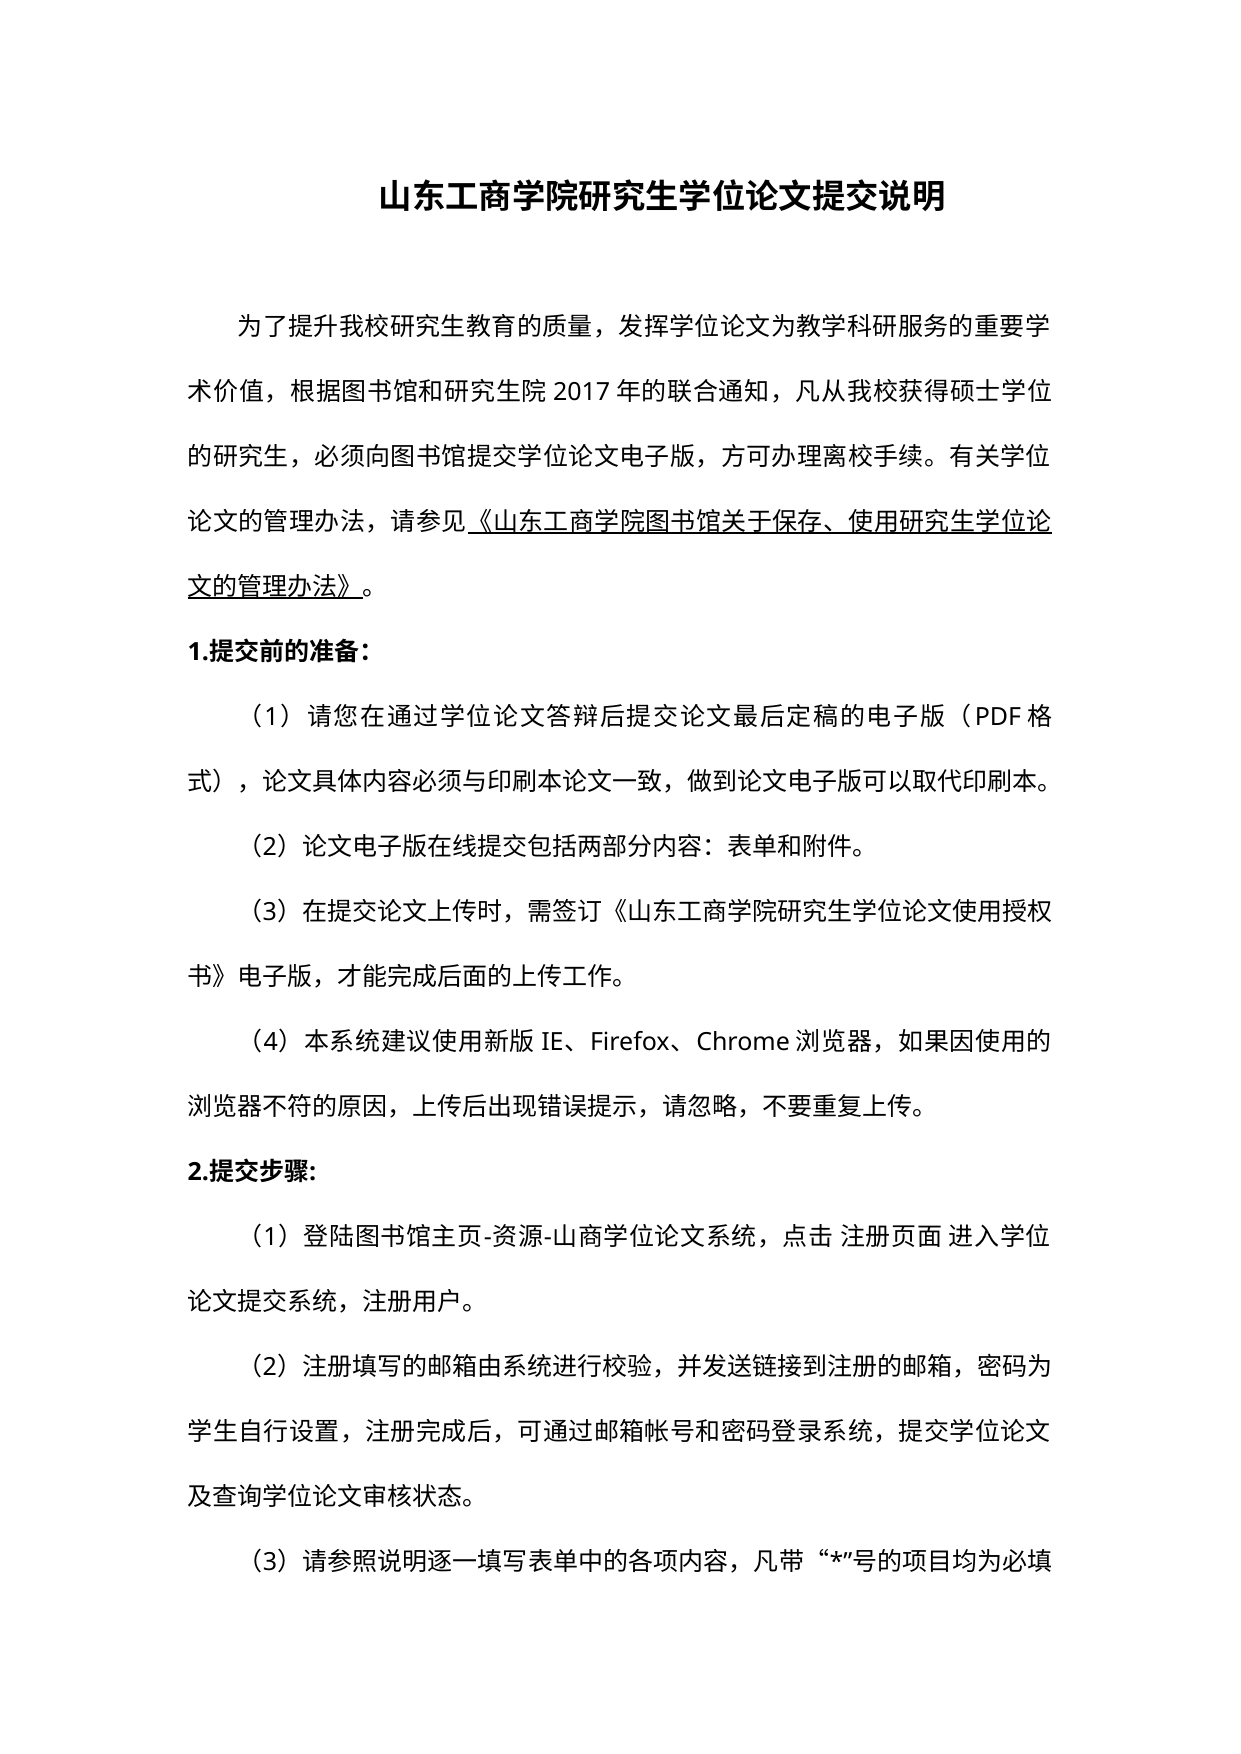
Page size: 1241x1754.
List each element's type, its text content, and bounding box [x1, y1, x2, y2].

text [187, 1527, 1053, 1592]
text （3）在提交论文上传时，需签订《山东工商学院研究生学位论文使用授权书》电子版，才能完成后面的上传工作。 [187, 877, 1053, 1007]
text 为了提升我校研究生教育的质量，发挥学位论文为教学科研服务的重要学术价值，根据图书馆和研究生院2017年的联合通知，凡从我校获得硕士学位的研究生，必须向图书馆提交学位论文电子版，方可办理离校手续。有关学位论文的管理办法，请参见《山东工商学院图书馆关于保存、使用研究生学位论文的管理办法》。 [187, 292, 1053, 617]
text （1）请您在通过学位论文答辩后提交论文最后定稿的电子版（PDF格式），论文具体内容必须与印刷本论文一致，做到论文电子版可以取代印刷本。 [187, 682, 1053, 812]
text （2）注册填写的邮箱由系统进行校验，并发送链接到注册的邮箱，密码为学生自行设置，注册完成后，可通过邮箱帐号和密码登录系统，提交学位论文及查询学位论文审核状态。 [187, 1332, 1053, 1527]
text 山东工商学院研究生学位论文提交说明 [187, 162, 1053, 227]
text （4）本系统建议使用新版IE、Firefox、Chrome浏览器，如果因使用的浏览器不符的原因，上传后出现错误提示，请忽略，不要重复上传。 [187, 1007, 1053, 1137]
text （2）论文电子版在线提交包括两部分内容：表单和附件。 [187, 812, 1053, 877]
text 1.提交前的准备： [187, 617, 1053, 682]
text 2.提交步骤: [187, 1137, 1053, 1202]
text （1）登陆图书馆主页-资源-山商学位论文系统，点击 注册页面 进入学位论文提交系统，注册用户。 [187, 1202, 1053, 1332]
